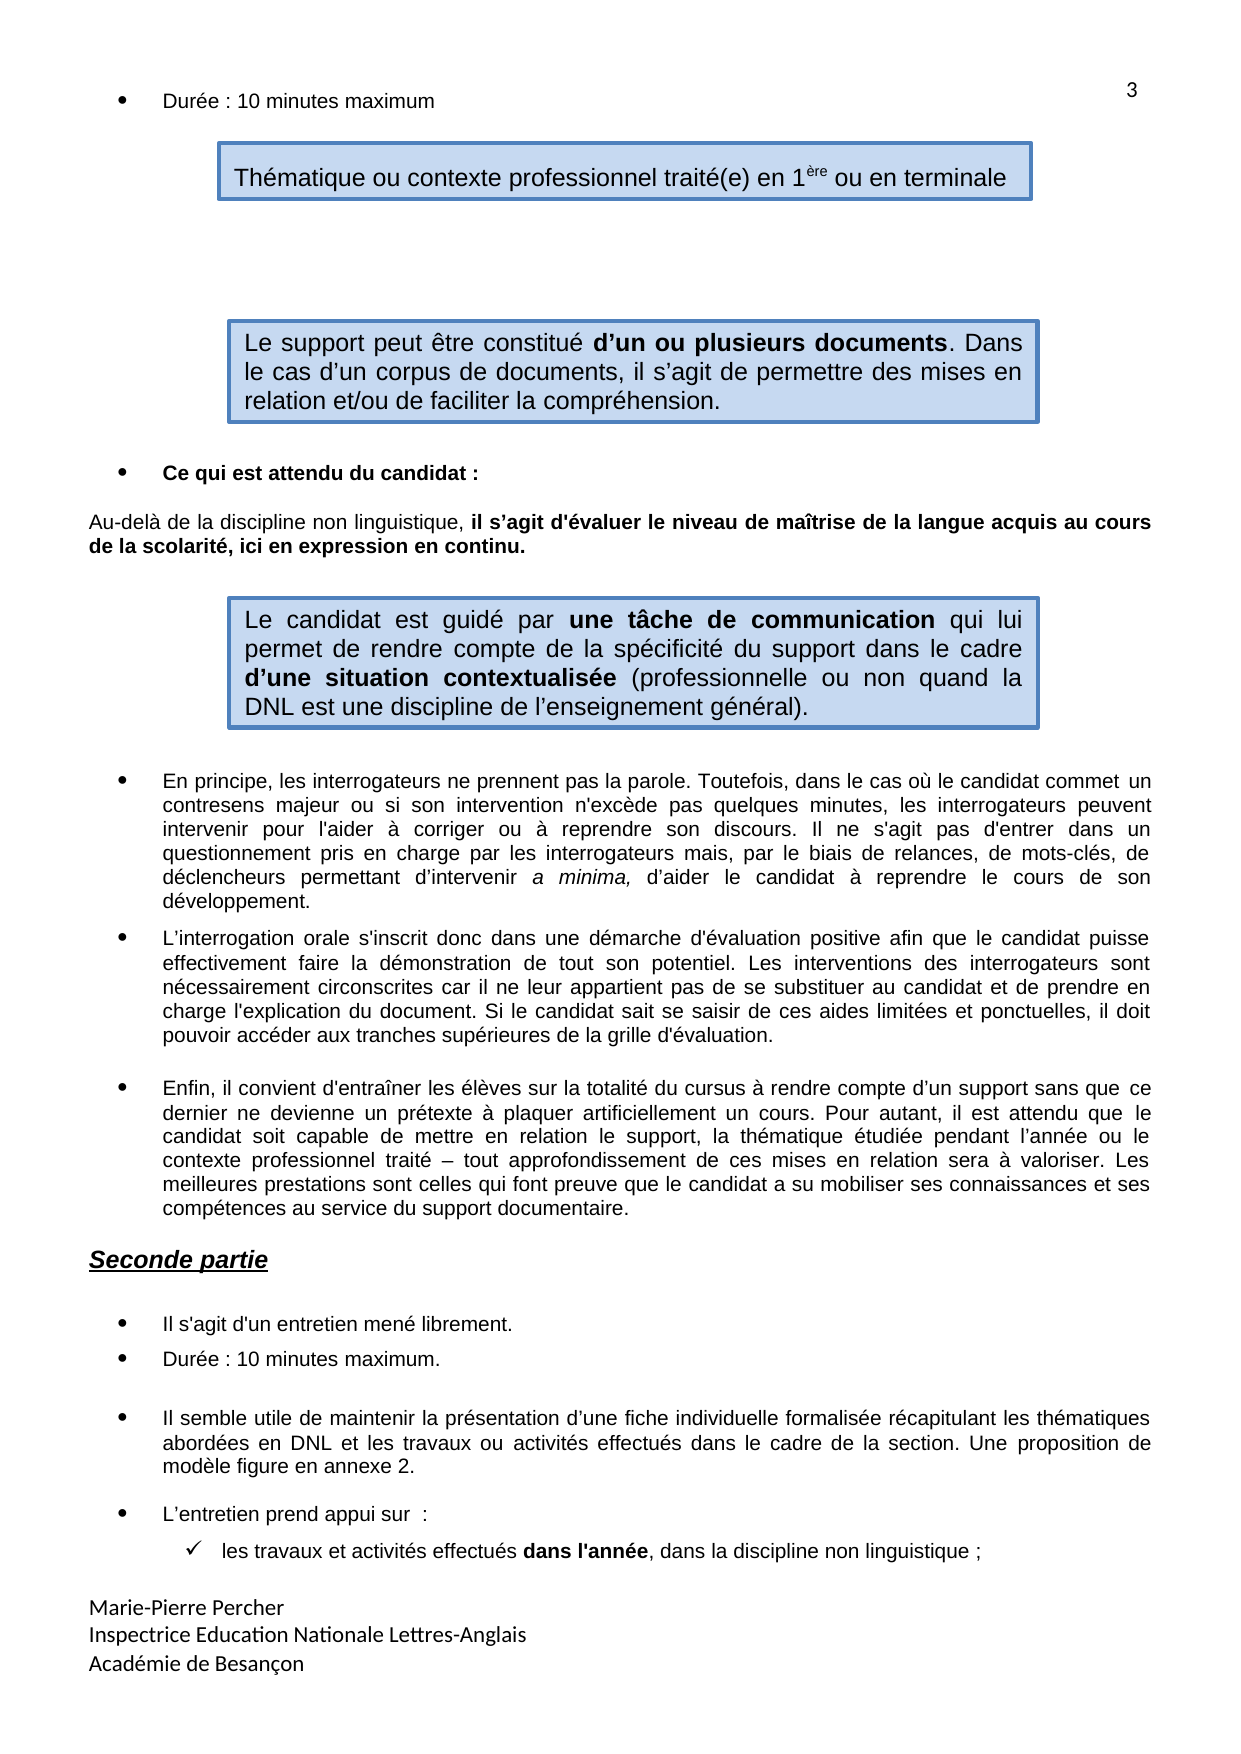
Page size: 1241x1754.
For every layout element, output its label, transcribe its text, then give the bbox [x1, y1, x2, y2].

list les travaux et activités effectués dans l'année, dans la discipline non linguistique ; [184, 1539, 1151, 1563]
list L’entretien prend appui sur : [118, 1502, 1151, 1527]
list Durée : 10 minutes maximum [118, 89, 1124, 113]
list Il s'agit d'un entretien mené librement. [118, 1312, 1127, 1336]
list Durée : 10 minutes maximum. [118, 1347, 1127, 1371]
list Il semble utile de maintenir la présentation d’une fiche individuelle formalisée récapitulant les thématiques abordées en DNL et les travaux ou activités effectués dans le cadre de la section. Une proposition de modèle figure en annexe 2. [118, 1406, 1151, 1478]
list L’interrogation orale s'inscrit donc dans une démarche d'évaluation positive afin que le candidat puisse effectivement faire la démonstration de tout son potentiel. Les interventions des interrogateurs sont nécessairement circonscrites car il ne leur appartient pas de se substituer au candidat et de prendre en charge l'explication du document. Si le candidat sait se saisir de ces aides limitées et ponctuelles, il doit pouvoir accéder aux tranches supérieures de la grille d'évaluation. [118, 926, 1151, 1046]
text Au-delà de la discipline non linguistique, il s’agit d'évaluer le niveau de maîtrise de la langue acquis au cours de la scolarité, ici en expression en continu. [89, 511, 1152, 557]
list En principe, les interrogateurs ne prennent pas la parole. Toutefois, dans le cas où le candidat commet un contresens majeur ou si son intervention n'excède pas quelques minutes, les interrogateurs peuvent intervenir pour l'aider à corriger ou à reprendre son discours. Il ne s'agit pas d'entrer dans un questionnement pris en charge par les interrogateurs mais, par le biais de relances, de mots-clés, de déclencheurs permettant d’intervenir a minima, d’aider le candidat à reprendre le cours de son développement. [118, 769, 1151, 913]
list Enfin, il convient d'entraîner les élèves sur la totalité du cursus à rendre compte d’un support sans que ce dernier ne devienne un prétexte à plaquer artificiellement un cours. Pour autant, il est attendu que le candidat soit capable de mettre en relation le support, la thématique étudiée pendant l’année ou le contexte professionnel traité – tout approfondissement de ces mises en relation sera à valoriser. Les meilleures prestations sont celles qui font preuve que le candidat a su mobiliser ses connaissances et ses compétences au service du support documentaire. [118, 1076, 1151, 1220]
subtitle Ce qui est attendu du candidat : [118, 461, 1152, 486]
subtitle Seconde partie [89, 1245, 1152, 1274]
